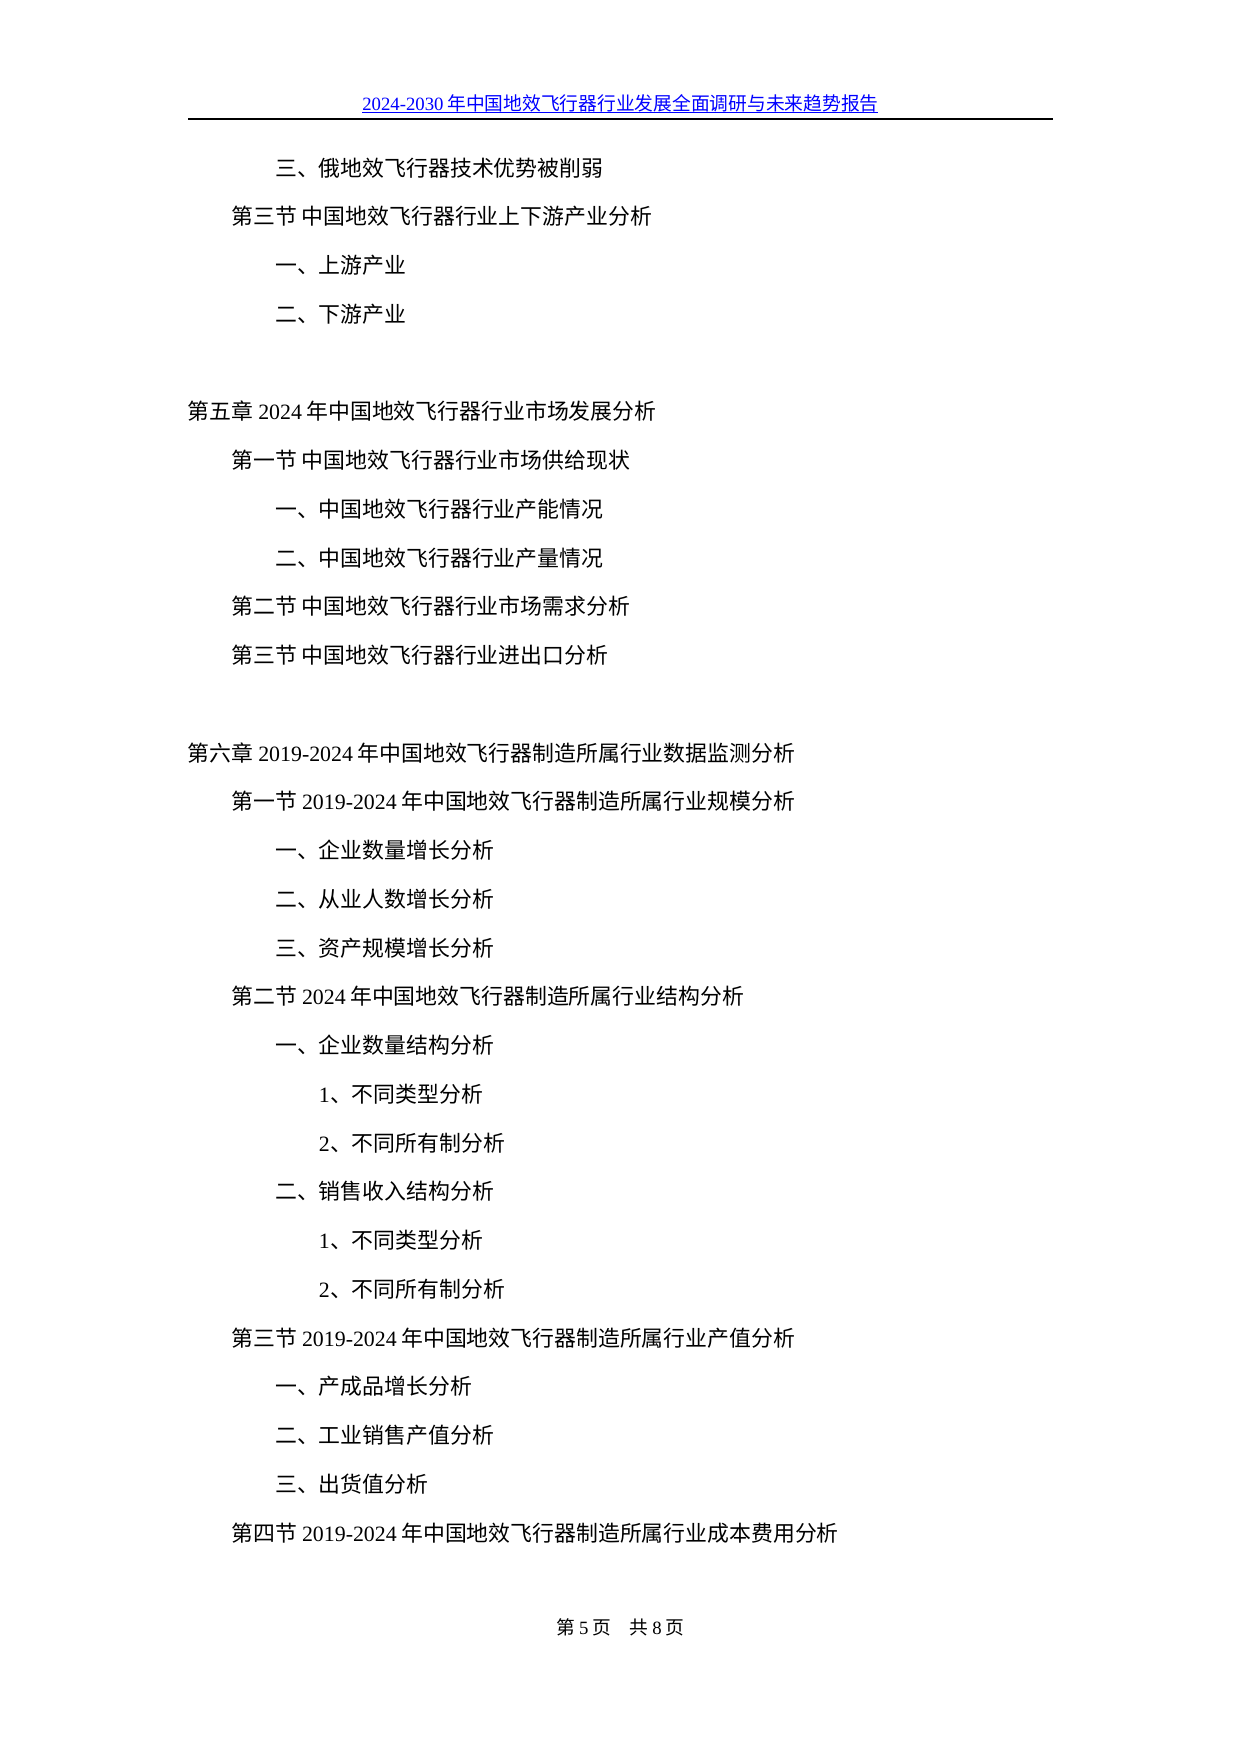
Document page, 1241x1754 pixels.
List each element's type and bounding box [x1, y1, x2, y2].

text [187, 150, 1053, 1548]
